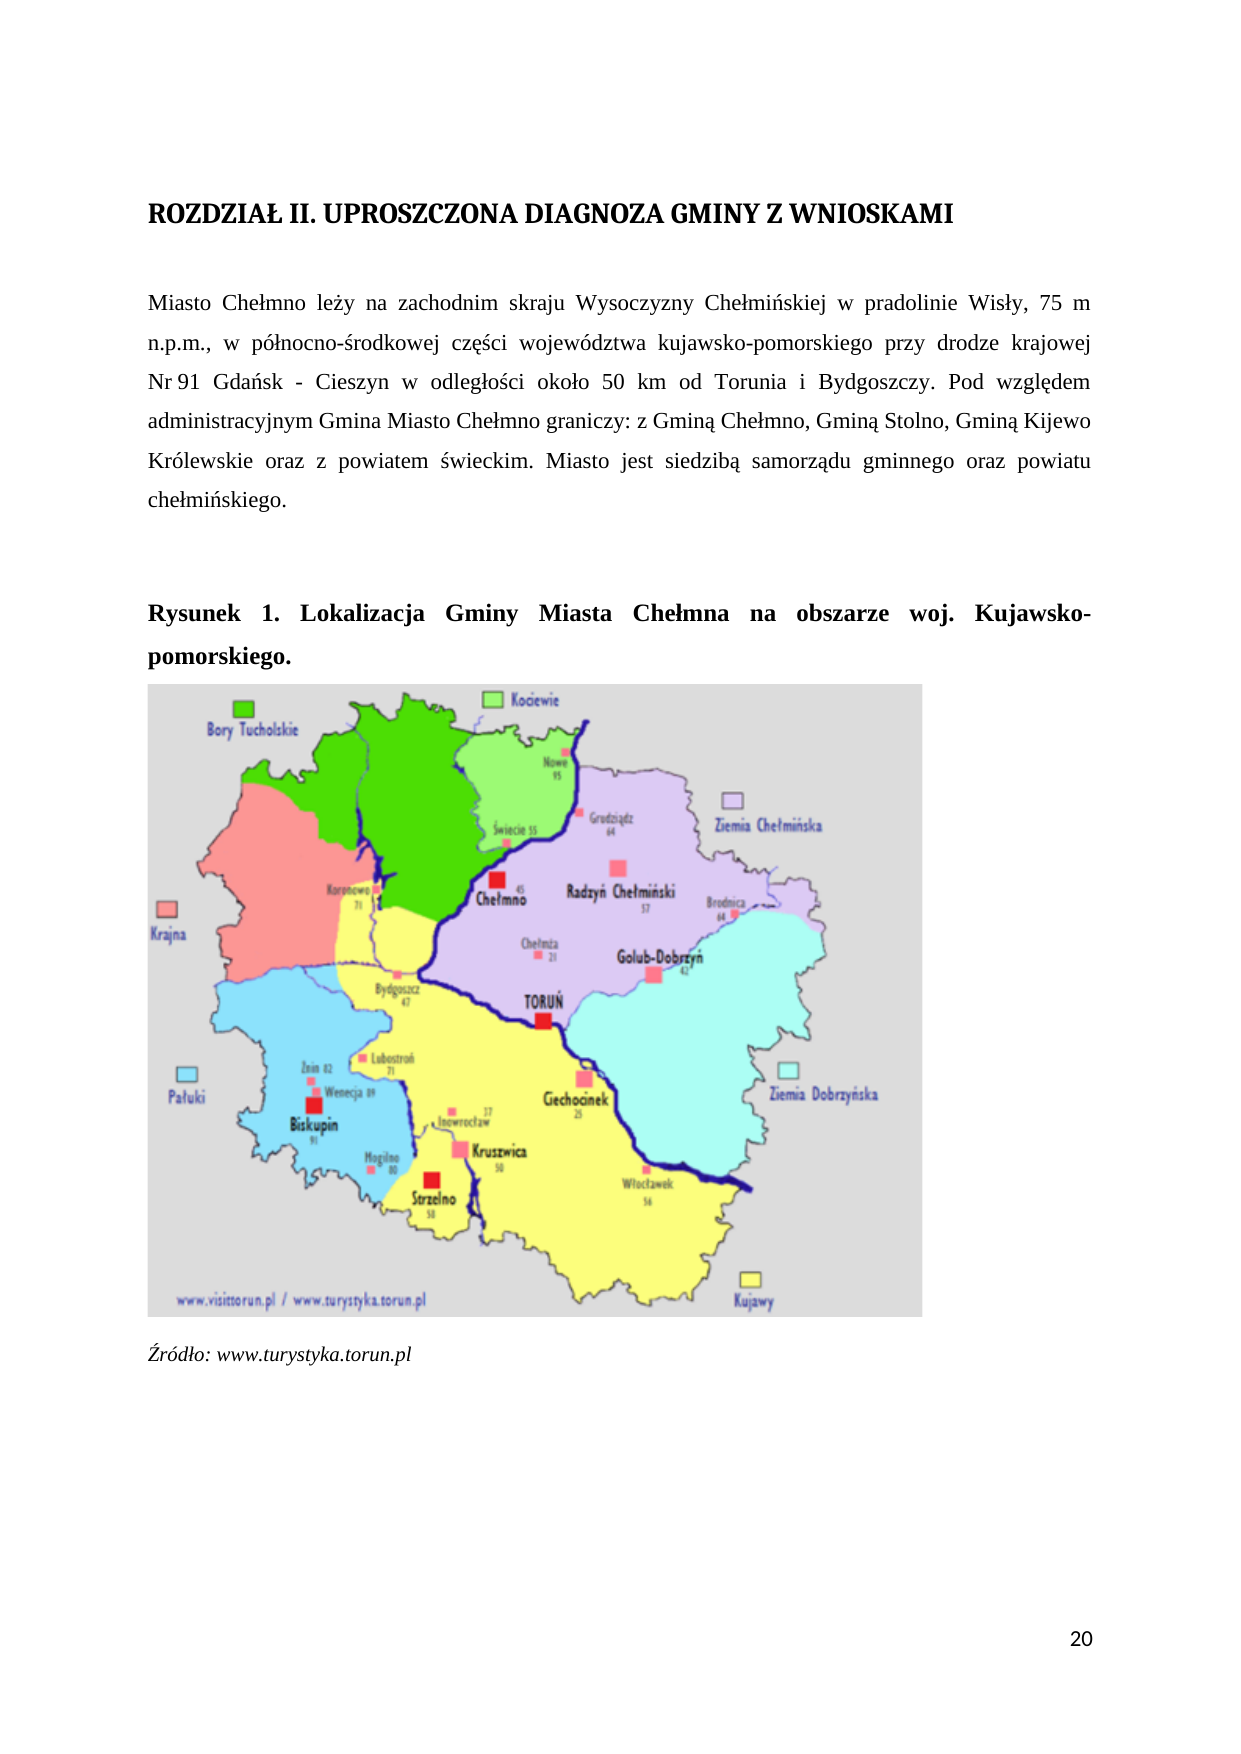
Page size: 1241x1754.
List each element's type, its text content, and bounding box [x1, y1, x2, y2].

text Źródło: www.turystyka.torun.pl [148, 1342, 1093, 1366]
picture [147, 684, 923, 1317]
text Miasto Chełmno leży na zachodnim skraju Wysoczyzny Chełmińskiej w pradolinie Wisły, 75 m n.p.m., w północno-środkowej części województwa kujawsko-pomorskiego przy drodze krajowej Nr 91 Gdańsk - Cieszyn w odległości około 50 km od Torunia i Bydgoszczy. Pod względem administracyjnym Gmina Miasto Chełmno graniczy: z Gminą Chełmno, Gminą Stolno, Gminą Kijewo Królewskie oraz z powiatem świeckim. Miasto jest siedzibą samorządu gminnego oraz powiatu chełmińskiego. [148, 289, 1093, 513]
subtitle ROZDZIAŁ II. UPROSZCZONA DIAGNOZA GMINY Z WNIOSKAMI [148, 198, 1093, 231]
